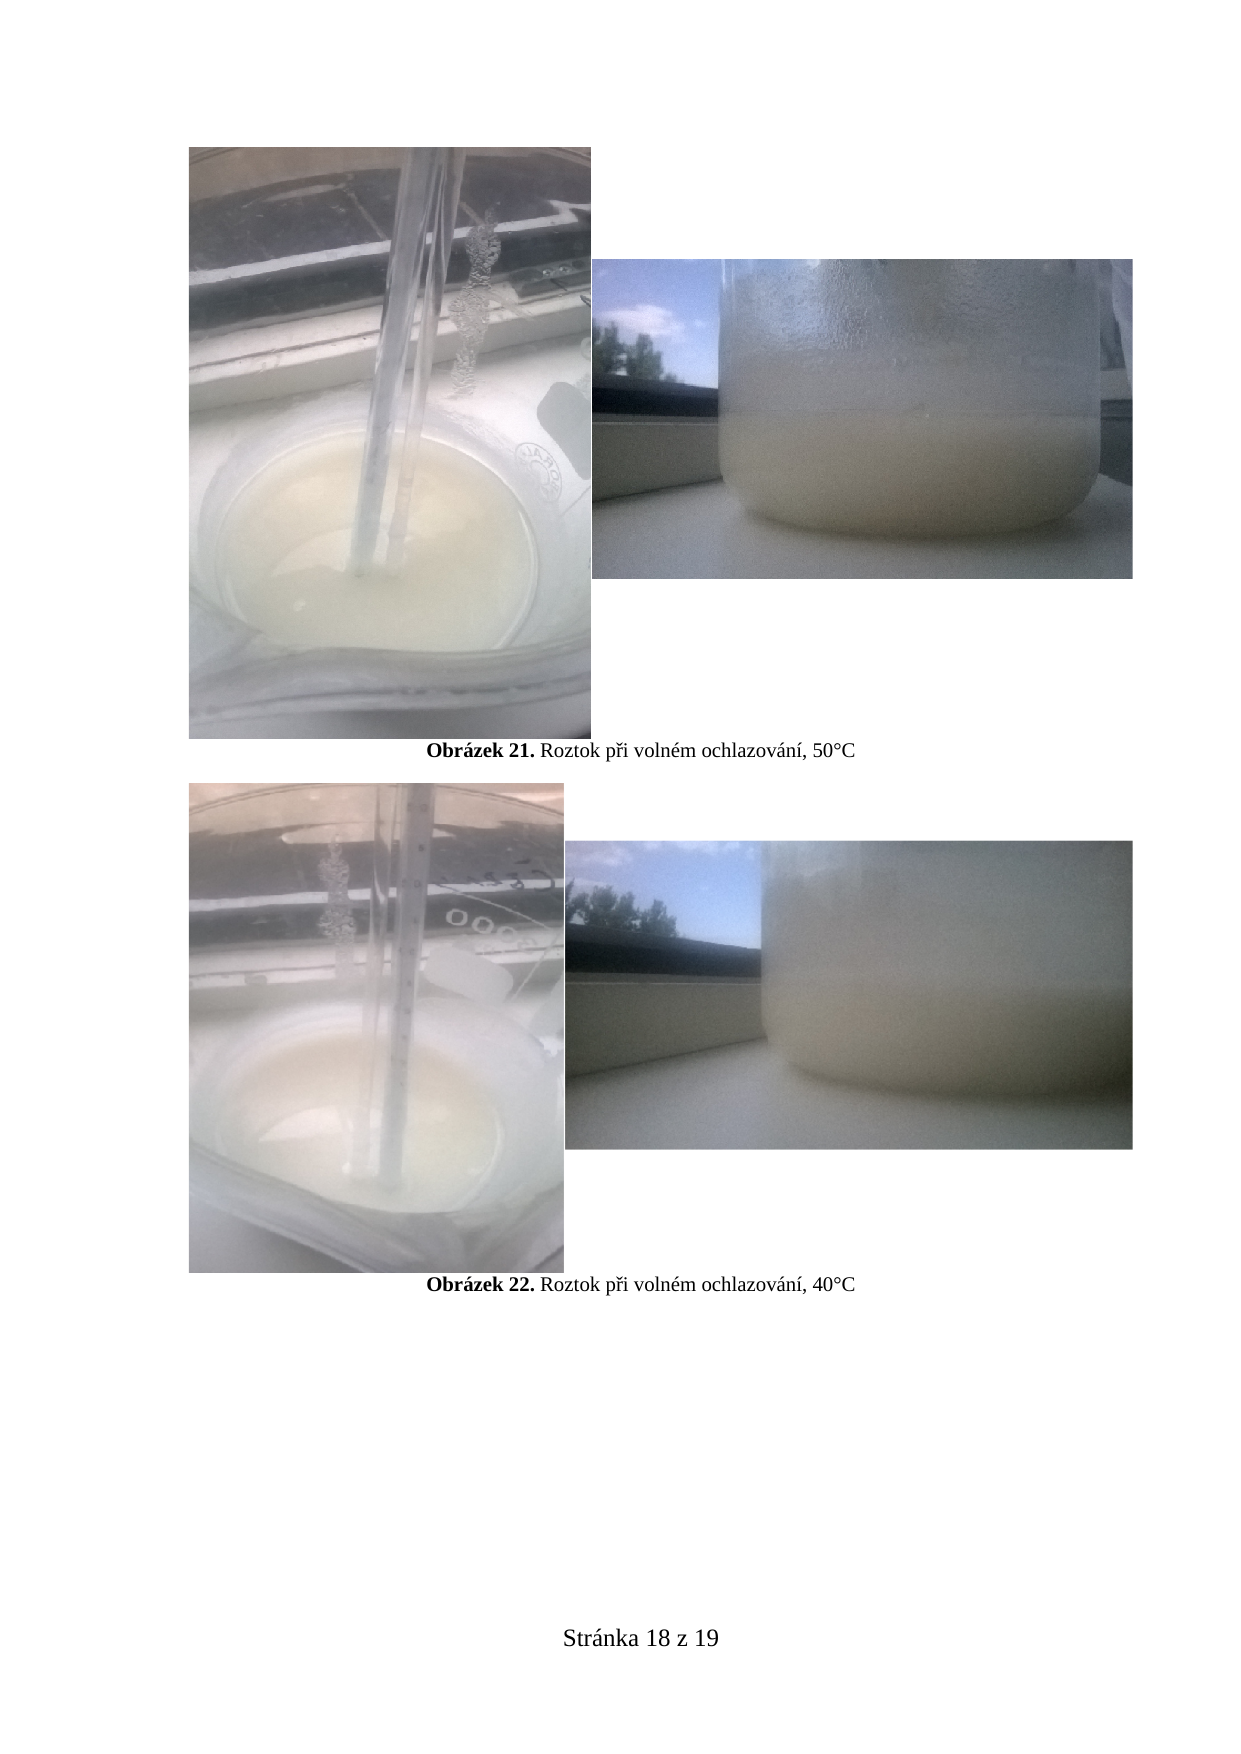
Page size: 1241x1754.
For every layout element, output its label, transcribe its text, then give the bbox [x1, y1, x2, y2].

text Obrázek 21. Roztok při volném ochlazování, 50°C [148, 738, 1093, 762]
picture [188, 147, 1133, 739]
text Obrázek 22. Roztok při volném ochlazování, 40°C [148, 1272, 1093, 1296]
picture [188, 783, 1133, 1273]
